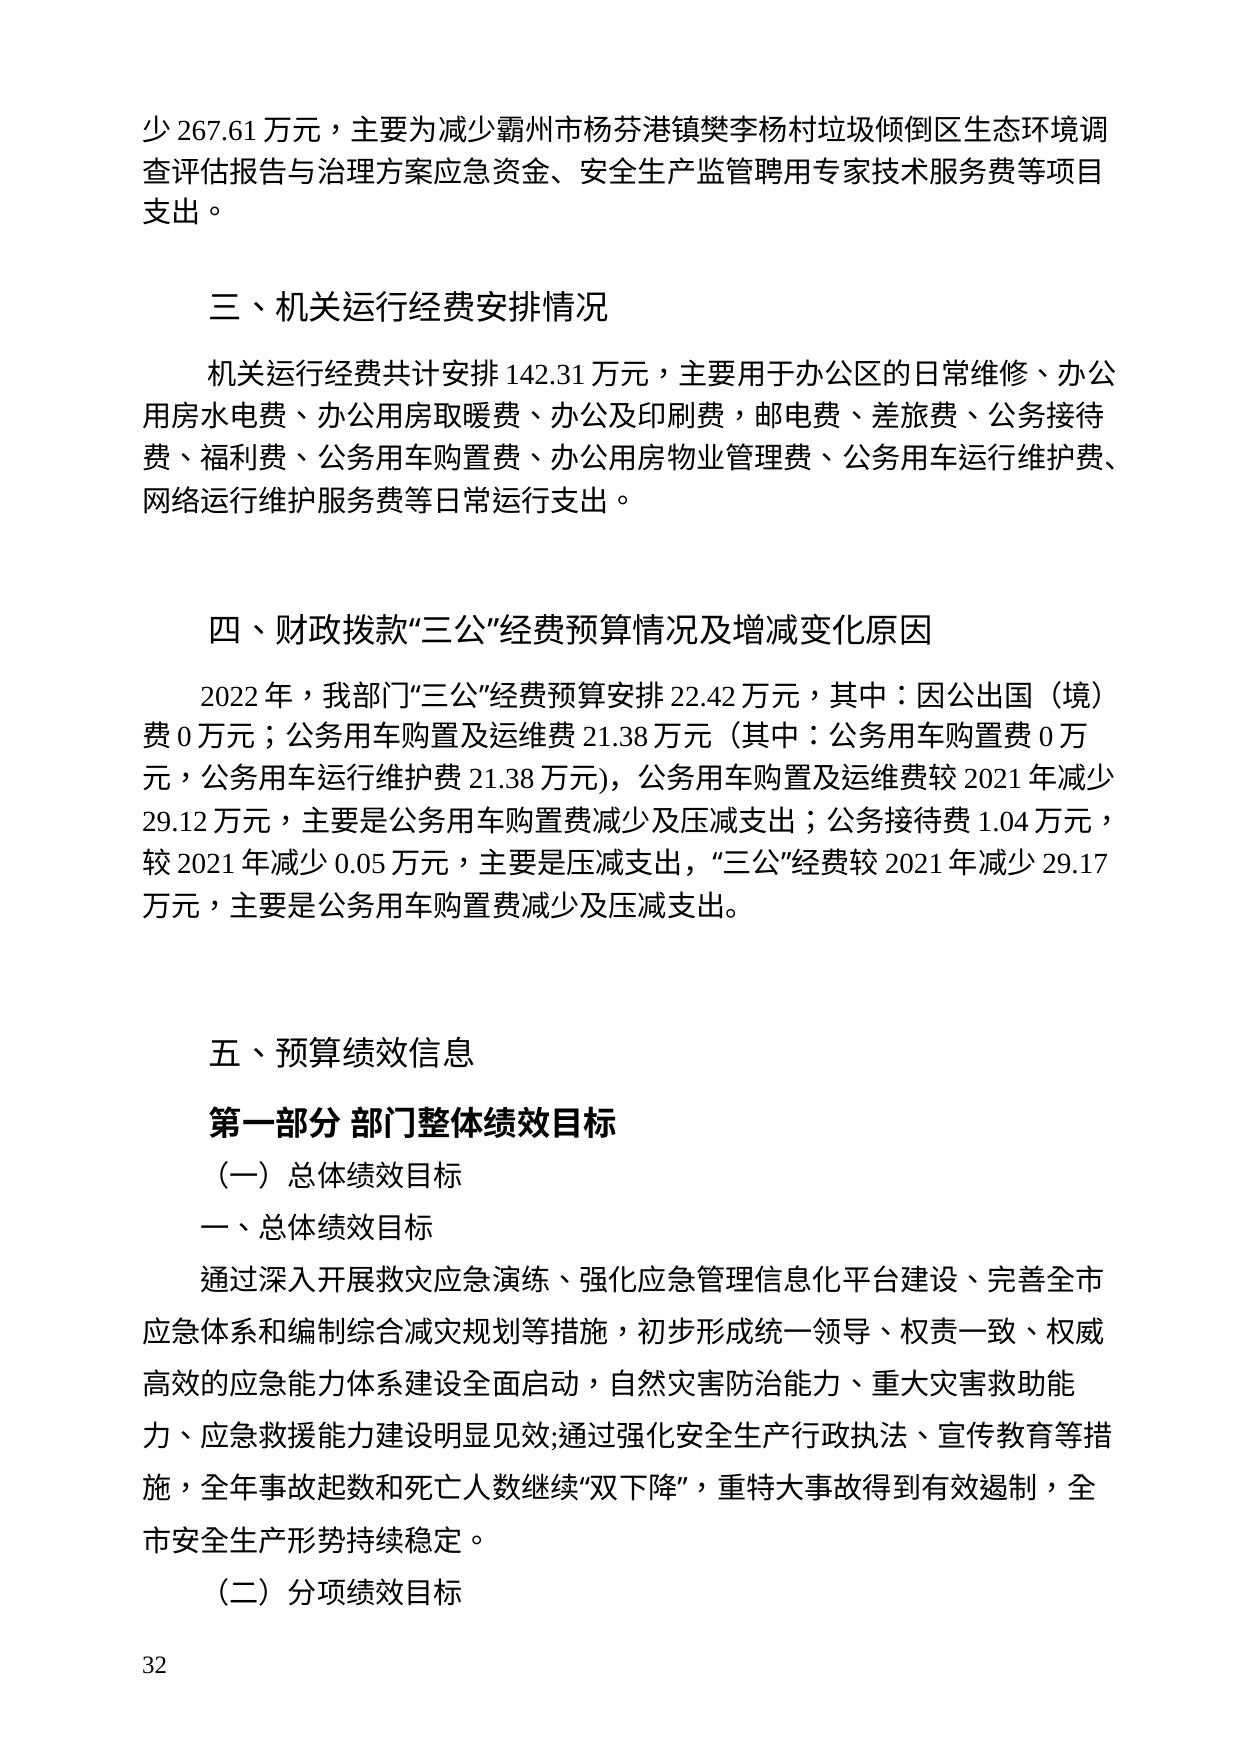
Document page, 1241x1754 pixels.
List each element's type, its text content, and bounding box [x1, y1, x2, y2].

text 一、总体绩效目标 [142, 1197, 1122, 1249]
text 五、预算绩效信息 [142, 1030, 1122, 1076]
list 财政拨款“三公”经费预算情况及增减变化原因 [142, 607, 1122, 652]
text 第一部分 部门整体绩效目标 [142, 1099, 1122, 1145]
text 机关运行经费共计安排142.31万元，主要用于办公区的日常维修、办公用房水电费、办公用房取暖费、办公及印刷费，邮电费、差旅费、公务接待费、福利费、公务用车购置费、办公用房物业管理费、公务用车运行维护费、网络运行维护服务费等日常运行支出。 [142, 353, 1122, 520]
text （一）总体绩效目标 [142, 1145, 1122, 1197]
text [142, 106, 1122, 231]
text 通过深入开展救灾应急演练、强化应急管理信息化平台建设、完善全市应急体系和编制综合减灾规划等措施，初步形成统一领导、权责一致、权威高效的应急能力体系建设全面启动，自然灾害防治能力、重大灾害救助能力、应急救援能力建设明显见效;通过强化安全生产行政执法、宣传教育等措施，全年事故起数和死亡人数继续“双下降”，重特大事故得到有效遏制，全市安全生产形势持续稳定。 [142, 1249, 1122, 1561]
text 2022年，我部门“三公”经费预算安排22.42万元，其中：因公出国（境）费0万元；公务用车购置及运维费21.38万元（其中：公务用车购置费0万元，公务用车运行维护费21.38万元)，公务用车购置及运维费较2021年减少29.12万元，主要是公务用车购置费减少及压减支出；公务接待费1.04万元，较2021年减少0.05万元，主要是压减支出，“三公”经费较2021年减少29.17万元，主要是公务用车购置费减少及压减支出。 [142, 676, 1122, 925]
list 机关运行经费安排情况 [142, 284, 1122, 329]
text （二）分项绩效目标 [142, 1561, 1122, 1613]
